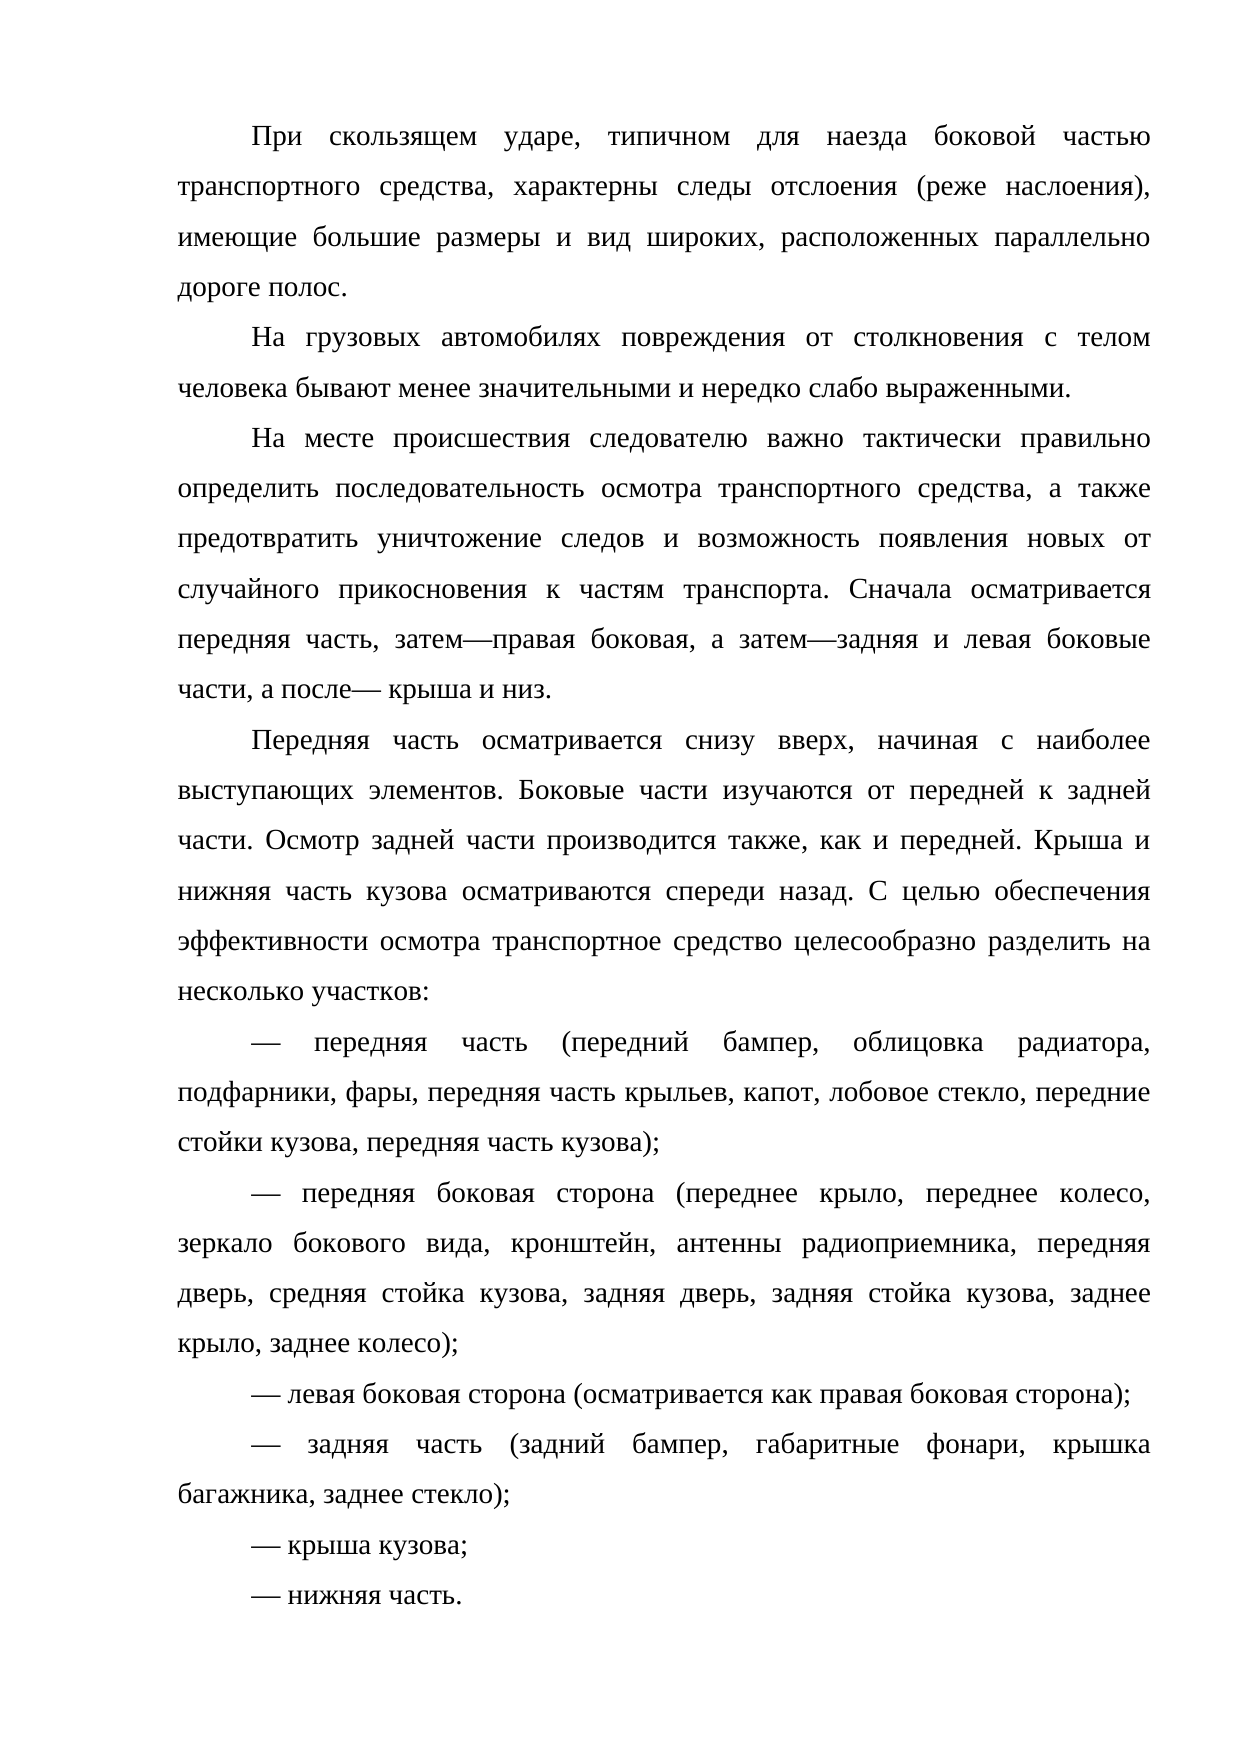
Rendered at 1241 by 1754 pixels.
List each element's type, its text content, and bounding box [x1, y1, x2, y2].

text При скользящем ударе, типичном для наезда боковой частью транспортного средства, характерны следы отслоения (реже наслоения), имеющие большие размеры и вид широких, расположенных параллельно дороге полос. [177, 118, 1152, 303]
text На грузовых автомобилях повреждения от столкновения с телом человека бывают менее значительными и нередко слабо выраженными. [177, 319, 1152, 403]
text — задняя часть (задний бампер, габаритные фонари, крышка багажника, заднее стекло); [177, 1426, 1152, 1510]
text — нижняя часть. [177, 1577, 1152, 1611]
text — передняя боковая сторона (переднее крыло, переднее колесо, зеркало бокового вида, кронштейн, антенны радиоприемника, передняя дверь, средняя стойка кузова, задняя дверь, задняя стойка кузова, заднее крыло, заднее колесо); [177, 1175, 1152, 1359]
text — крыша кузова; [177, 1527, 1152, 1560]
text — левая боковая сторона (осматривается как правая боковая сторона); [177, 1376, 1152, 1409]
text На месте происшествия следователю важно тактически правильно определить последовательность осмотра транспортного средства, а также предотвратить уничтожение следов и возможность появления новых от случайного прикосновения к частям транспорта. Сначала осматривается передняя часть, затем—правая боковая, а затем—задняя и левая боковые части, а после— крыша и низ. [177, 420, 1152, 705]
text — передняя часть (передний бампер, облицовка радиатора, подфарники, фары, передняя часть крыльев, капот, лобовое стекло, передние стойки кузова, передняя часть кузова); [177, 1024, 1152, 1158]
text Передняя часть осматривается снизу вверх, начиная с наиболее выступающих элементов. Боковые части изучаются от передней к задней части. Осмотр задней части производится также, как и передней. Крыша и нижняя часть кузова осматриваются спереди назад. С целью обеспечения эффективности осмотра транспортное средство целесообразно разделить на несколько участков: [177, 722, 1152, 1007]
